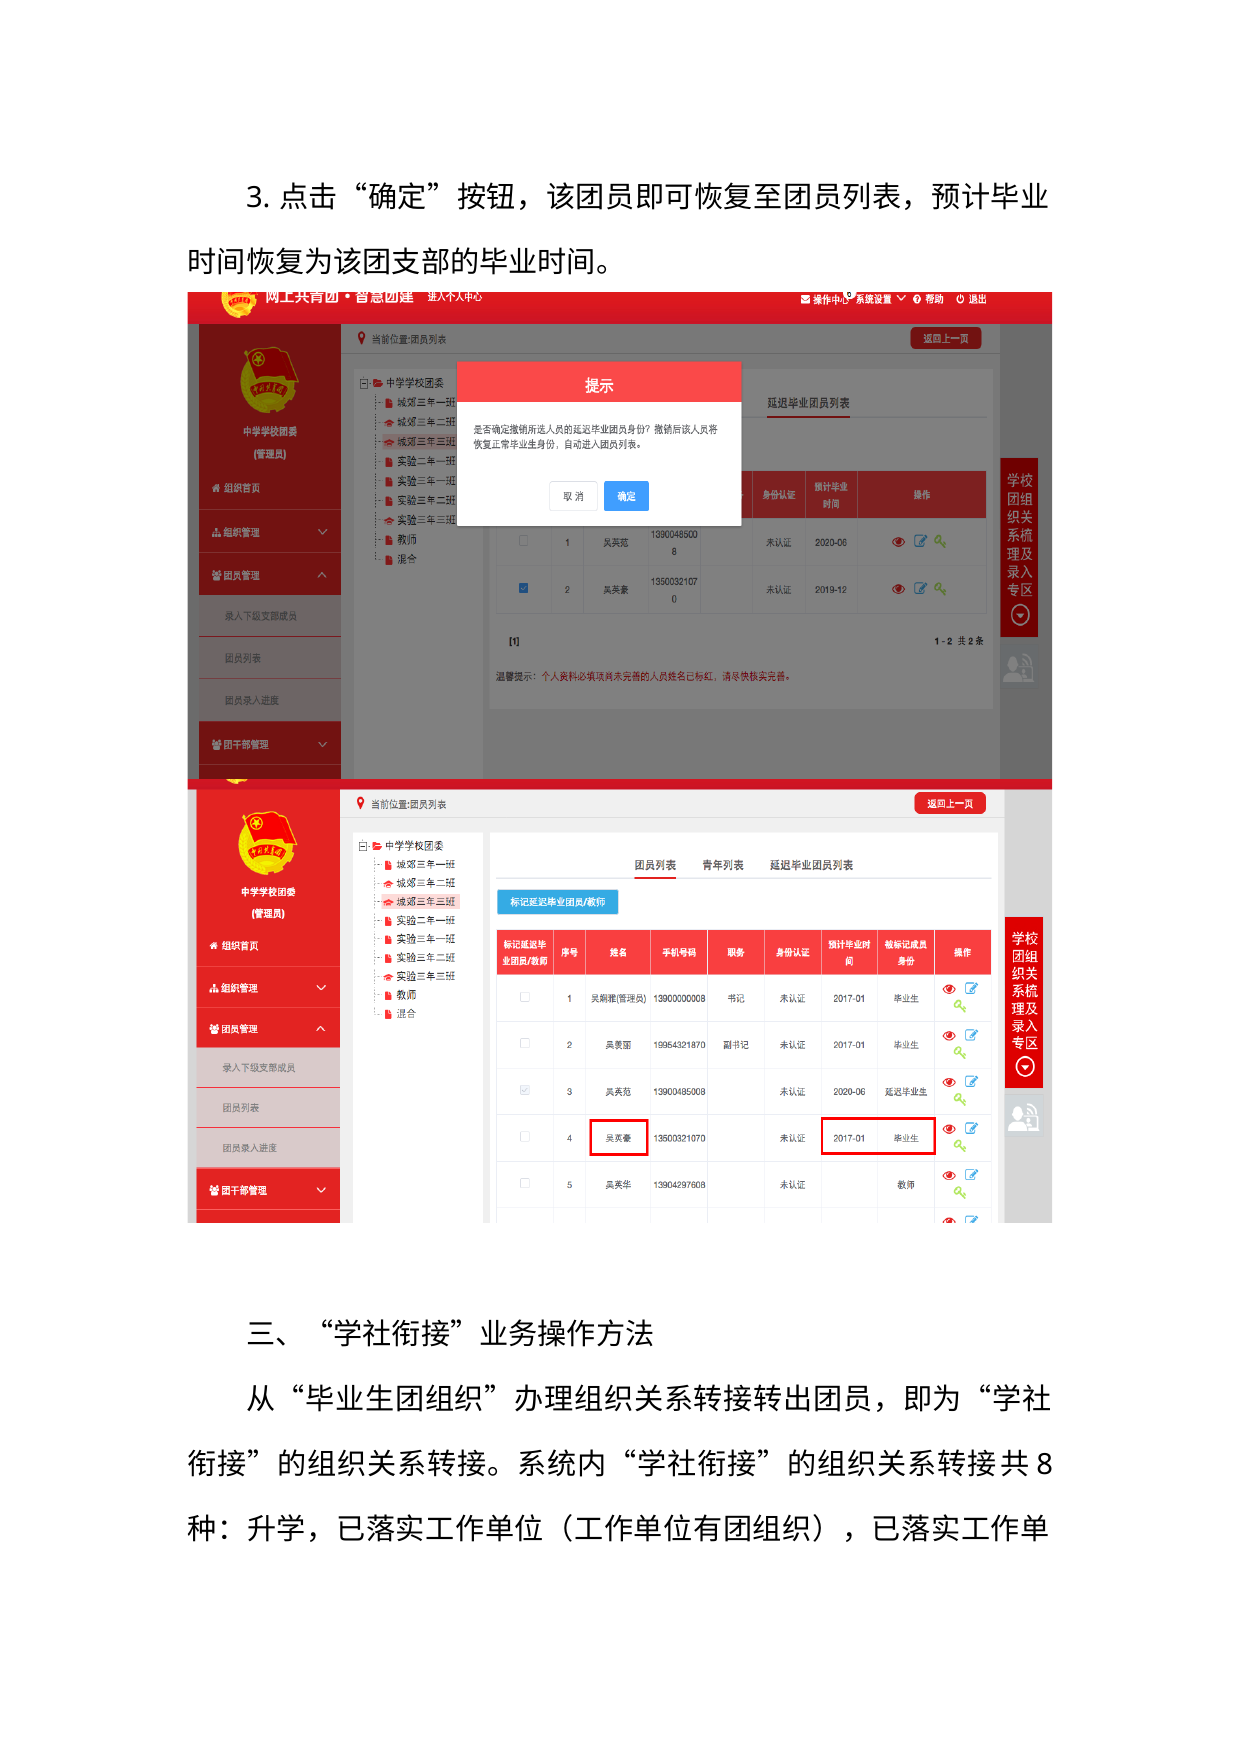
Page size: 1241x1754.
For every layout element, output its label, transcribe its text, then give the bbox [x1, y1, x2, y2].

picture [187, 292, 1053, 1223]
text 3. 点击“确定”按钮，该团员即可恢复至团员列表，预计毕业时间恢复为该团支部的毕业时间。 [187, 162, 1053, 292]
text 三、“学社衔接”业务操作方法 [187, 1299, 1053, 1364]
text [187, 1364, 1053, 1559]
